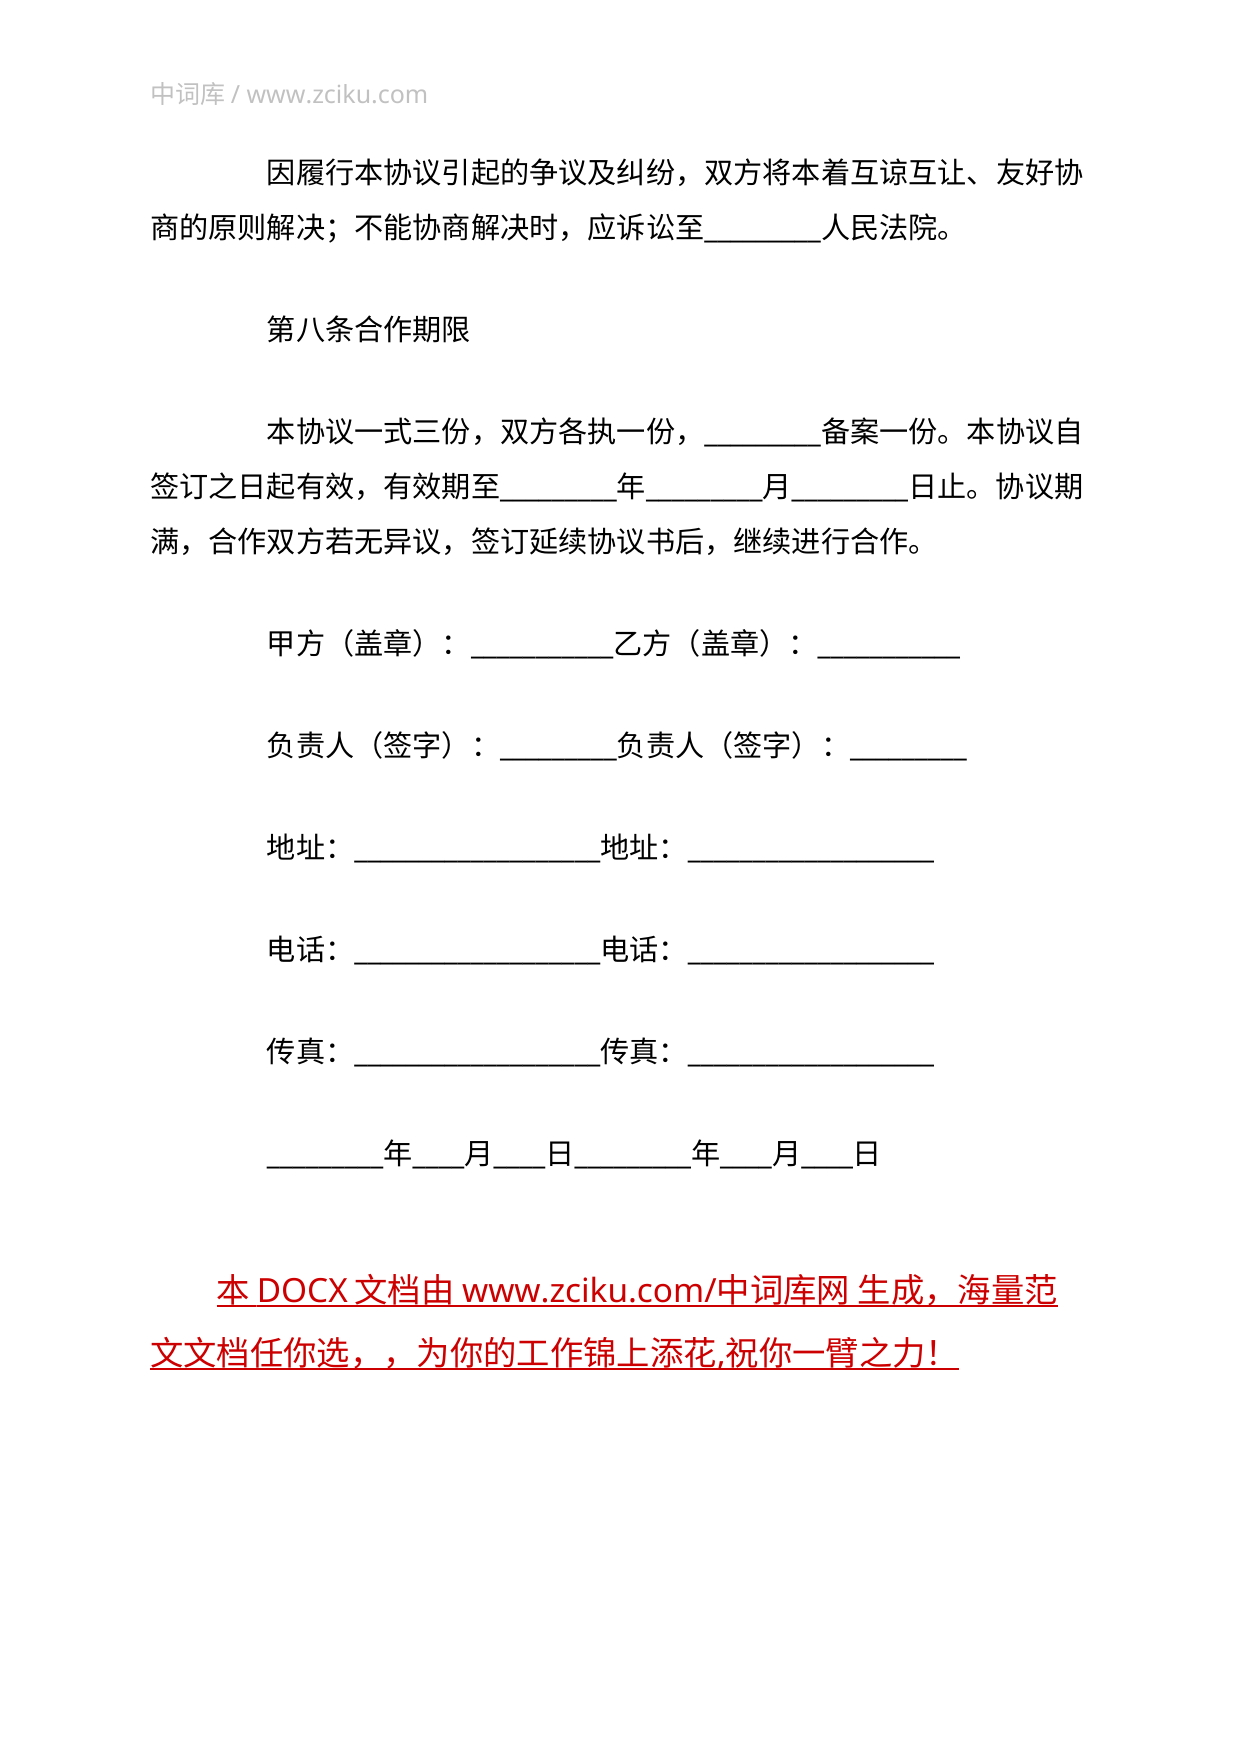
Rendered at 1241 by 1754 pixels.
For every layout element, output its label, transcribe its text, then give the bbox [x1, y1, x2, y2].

text 甲方（盖章）：___________乙方（盖章）：___________ [150, 620, 1090, 663]
text 本DOCX文档由 www.zciku.com/中词库网 生成，海量范文文档任你选，，为你的工作锦上添花,祝你一臂之力！ [150, 1263, 1090, 1375]
text 传真：___________________传真：___________________ [150, 1028, 1090, 1071]
text _________年____月____日_________年____月____日 [150, 1130, 1090, 1173]
text 负责人（签字）：_________负责人（签字）：_________ [150, 722, 1090, 765]
text 第八条合作期限 [150, 307, 1090, 349]
text 因履行本协议引起的争议及纠纷，双方将本着互谅互让、友好协商的原则解决；不能协商解决时，应诉讼至_________人民法院。 [150, 150, 1090, 247]
text 电话：___________________电话：___________________ [150, 926, 1090, 969]
text 地址：___________________地址：___________________ [150, 824, 1090, 867]
text 本协议一式三份，双方各执一份，_________备案一份。本协议自签订之日起有效，有效期至_________年_________月_________日止。协议期满，合作双方若无异议，签订延续协议书后，继续进行合作。 [150, 409, 1090, 561]
